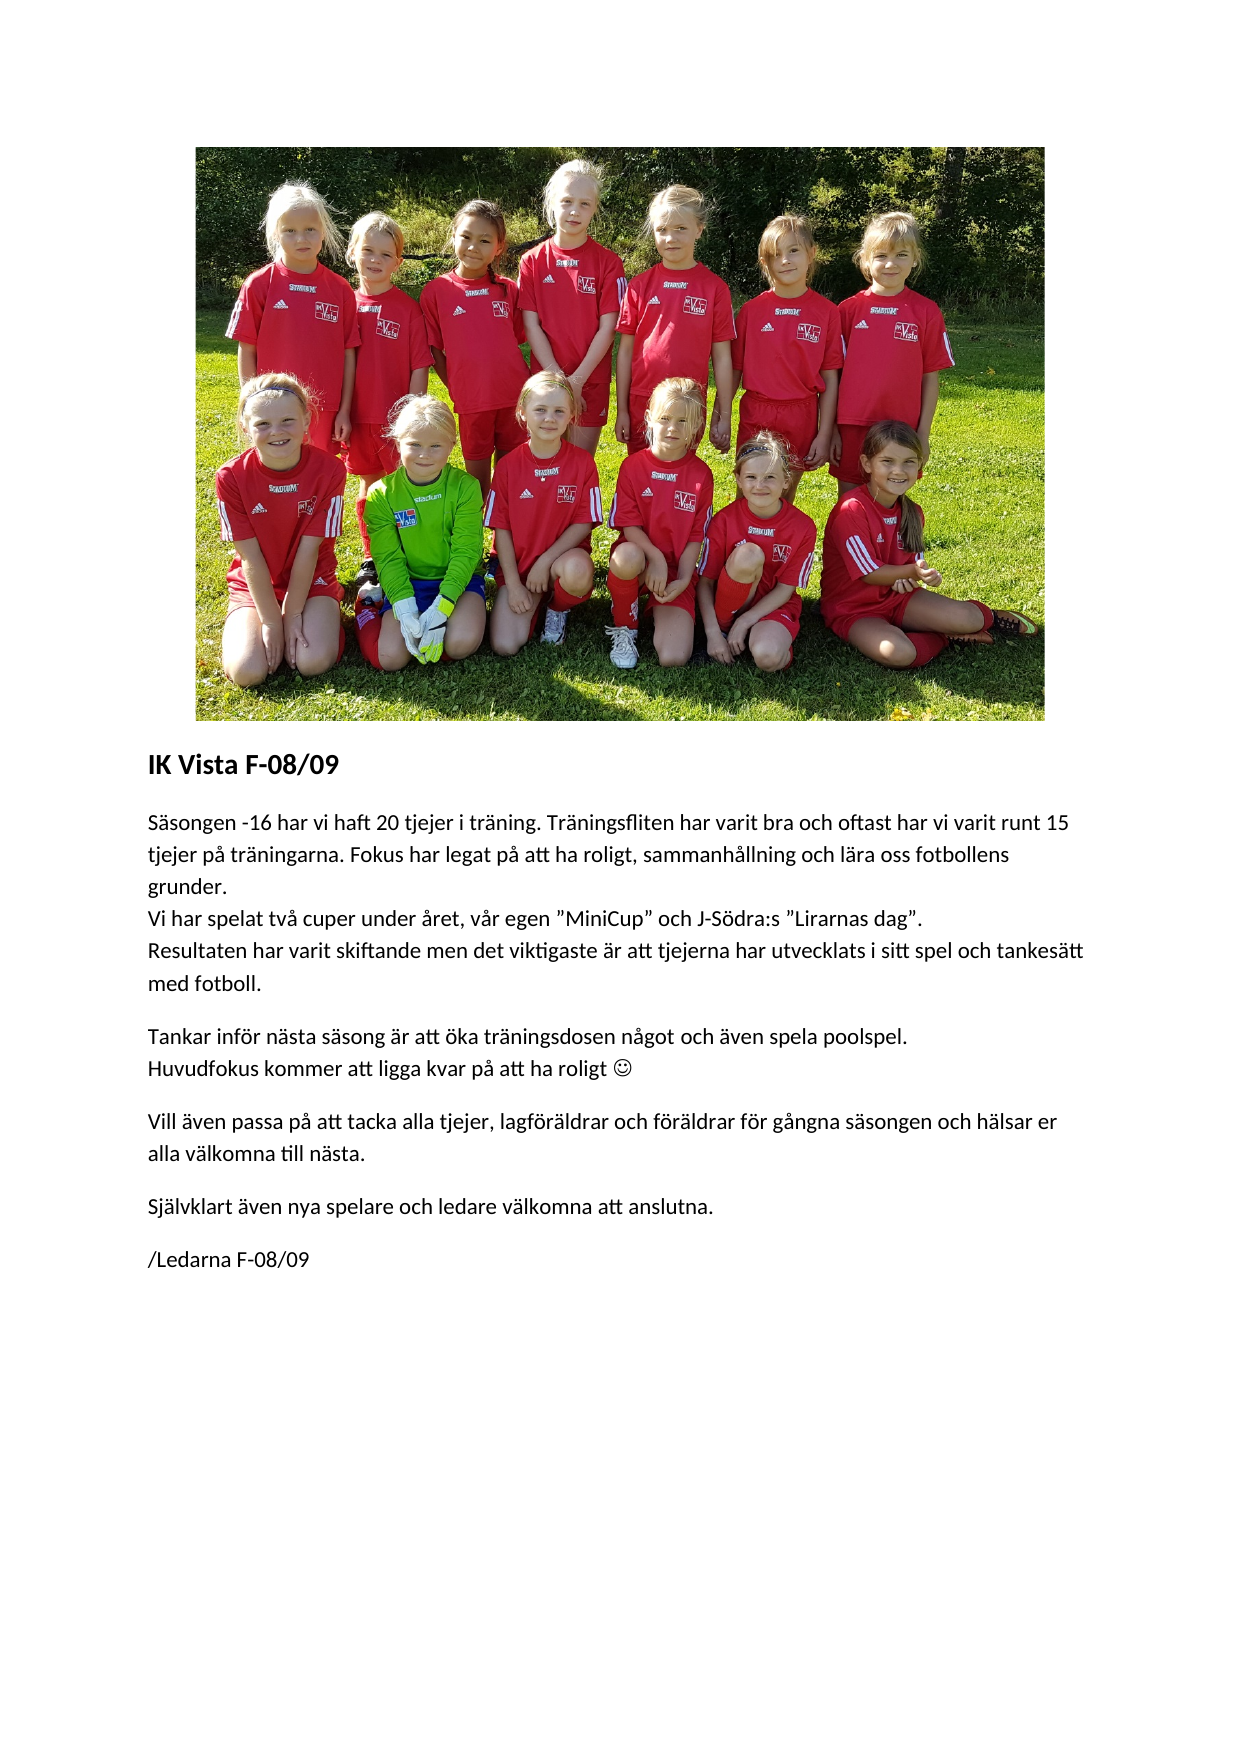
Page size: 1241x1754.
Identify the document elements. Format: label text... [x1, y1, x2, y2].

text /Ledarna F-08/09 [148, 1245, 1093, 1273]
text Självklart även nya spelare och ledare välkomna att anslutna. [148, 1192, 1093, 1220]
text Tankar inför nästa säsong är att öka träningsdosen något och även spela poolspel. Huvudfokus kommer att ligga kvar på att ha roligt [148, 1022, 1093, 1082]
text Vill även passa på att tacka alla tjejer, lagföräldrar och föräldrar för gångna säsongen och hälsar er alla välkomna till nästa. [148, 1107, 1093, 1167]
picture [195, 147, 1045, 721]
text IK Vista F-08/09 [148, 746, 1093, 782]
text Säsongen -16 har vi haft 20 tjejer i träning. Träningsfliten har varit bra och oftast har vi varit runt 15 tjejer på träningarna. Fokus har legat på att ha roligt, sammanhållning och lära oss fotbollens grunder. Vi har spelat två cuper under året, vår egen ”MiniCup” och J-Södra:s ”Lirarnas dag”. Resultaten har varit skiftande men det viktigaste är att tjejerna har utvecklats i sitt spel och tankesätt med fotboll. [148, 808, 1093, 997]
